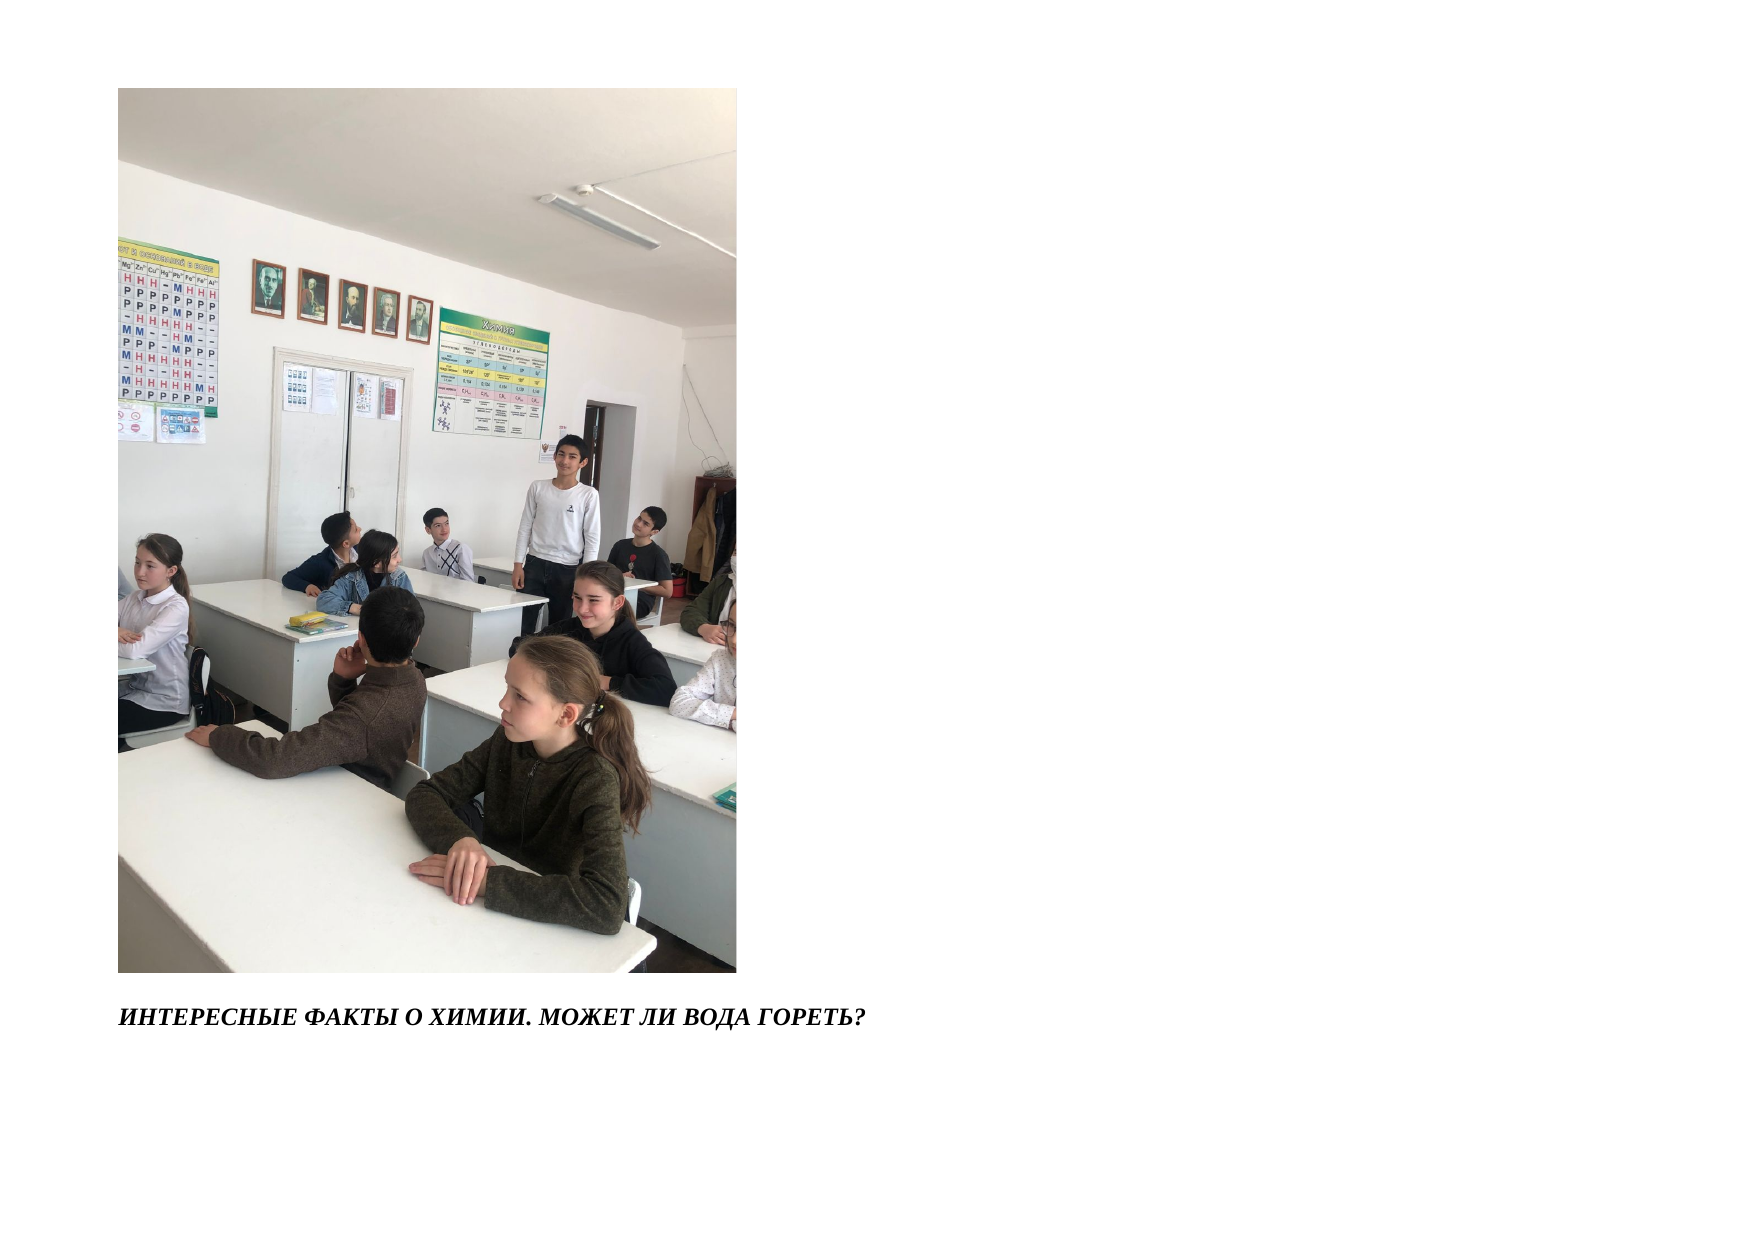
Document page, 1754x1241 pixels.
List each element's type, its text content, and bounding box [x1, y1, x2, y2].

picture [118, 88, 737, 973]
text ИНТЕРЕСНЫЕ ФАКТЫ О ХИМИИ. МОЖЕТ ЛИ ВОДА ГОРЕТЬ? [118, 1002, 1636, 1031]
